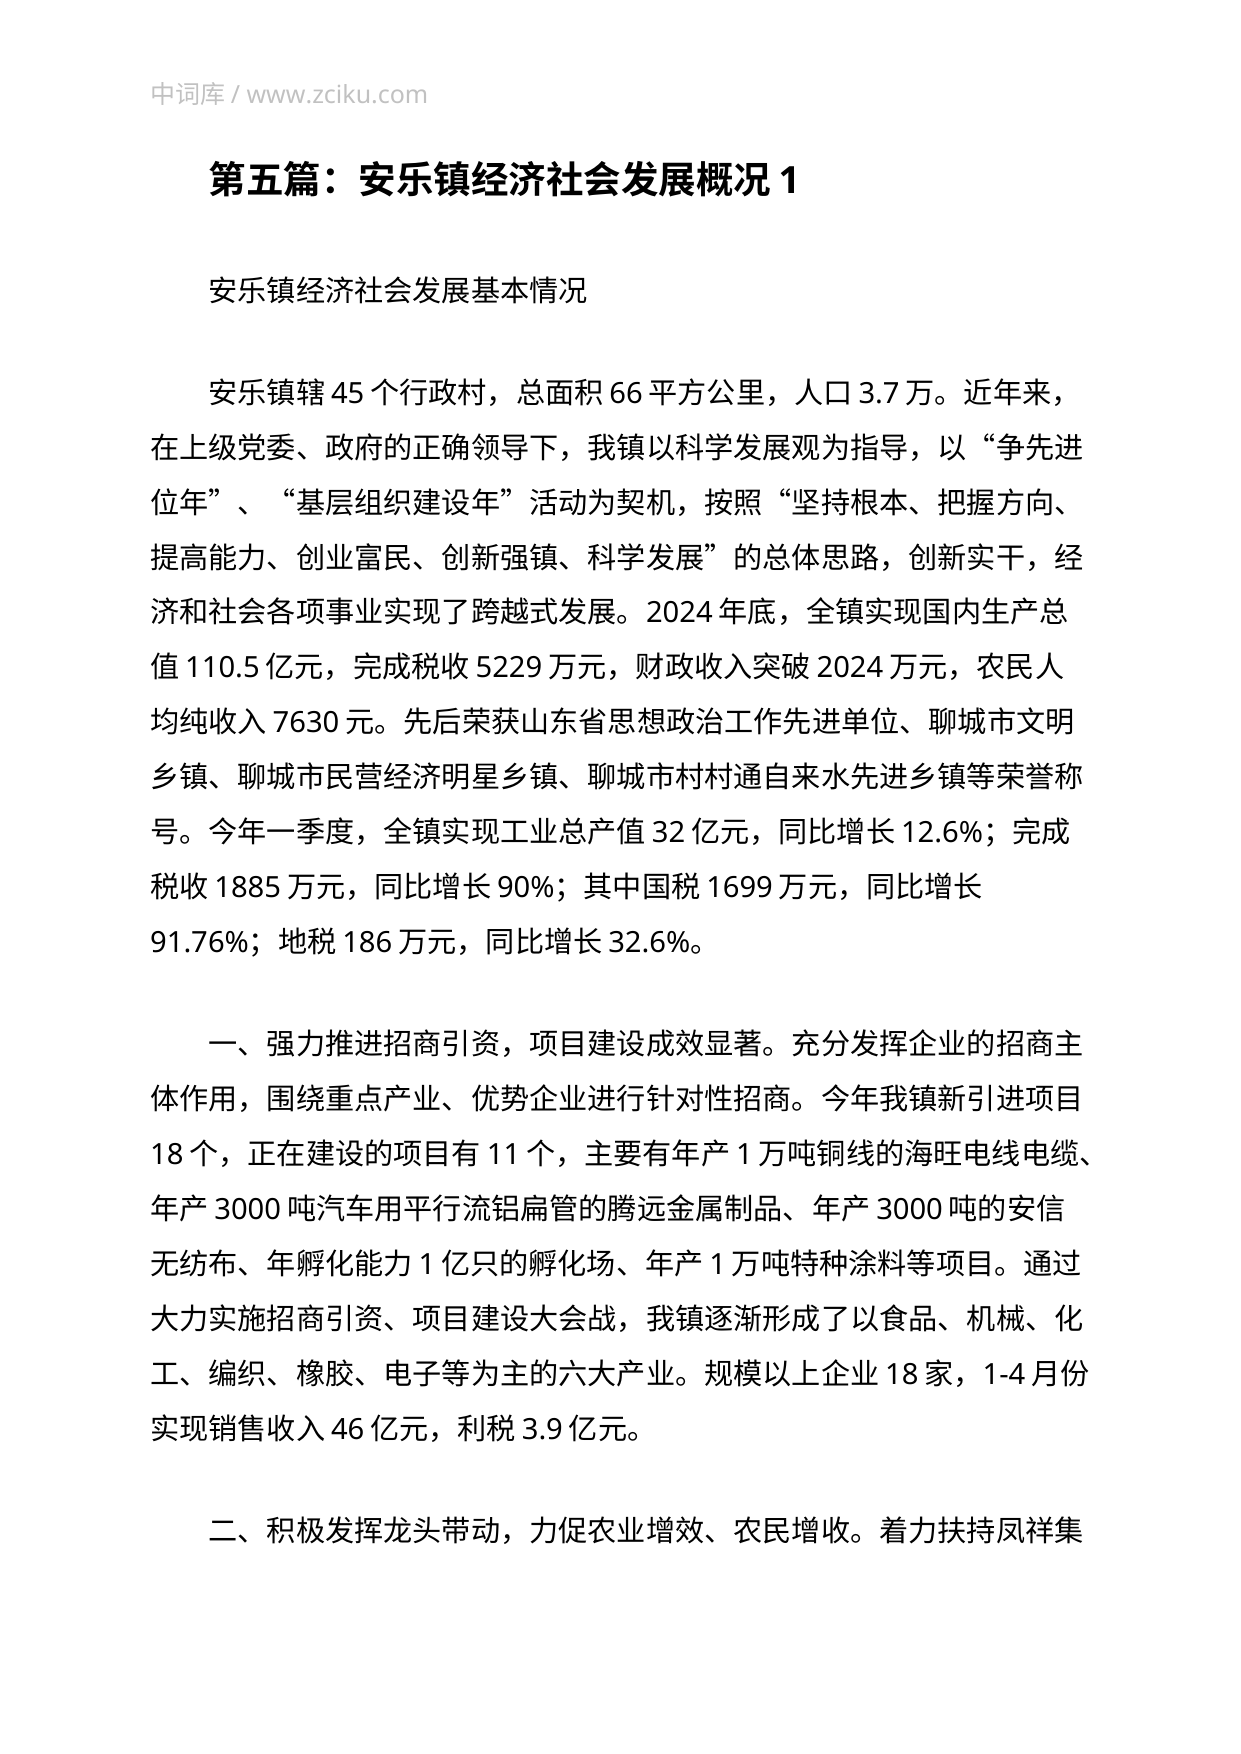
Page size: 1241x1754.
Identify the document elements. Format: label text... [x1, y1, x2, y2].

text 第五篇：安乐镇经济社会发展概况1 [150, 150, 1090, 204]
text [150, 1508, 1090, 1550]
text 安乐镇经济社会发展基本情况 [150, 268, 1090, 310]
text 安乐镇辖45个行政村，总面积66平方公里，人口3.7万。近年来，在上级党委、政府的正确领导下，我镇以科学发展观为指导，以“争先进位年”、“基层组织建设年”活动为契机，按照“坚持根本、把握方向、提高能力、创业富民、创新强镇、科学发展”的总体思路，创新实干，经济和社会各项事业实现了跨越式发展。2024年底，全镇实现国内生产总值110.5亿元，完成税收5229万元，财政收入突破2024万元，农民人均纯收入7630元。先后荣获山东省思想政治工作先进单位、聊城市文明乡镇、聊城市民营经济明星乡镇、聊城市村村通自来水先进乡镇等荣誉称号。今年一季度，全镇实现工业总产值32亿元，同比增长12.6%；完成税收1885万元，同比增长90%；其中国税1699万元，同比增长91.76%；地税186万元，同比增长32.6%。 [150, 369, 1090, 961]
text 一、强力推进招商引资，项目建设成效显著。充分发挥企业的招商主体作用，围绕重点产业、优势企业进行针对性招商。今年我镇新引进项目18个，正在建设的项目有11个，主要有年产1万吨铜线的海旺电线电缆、年产3000吨汽车用平行流铝扁管的腾远金属制品、年产3000吨的安信无纺布、年孵化能力1亿只的孵化场、年产1万吨特种涂料等项目。通过大力实施招商引资、项目建设大会战，我镇逐渐形成了以食品、机械、化工、编织、橡胶、电子等为主的六大产业。规模以上企业18家，1-4月份实现销售收入46亿元，利税3.9亿元。 [150, 1021, 1090, 1448]
